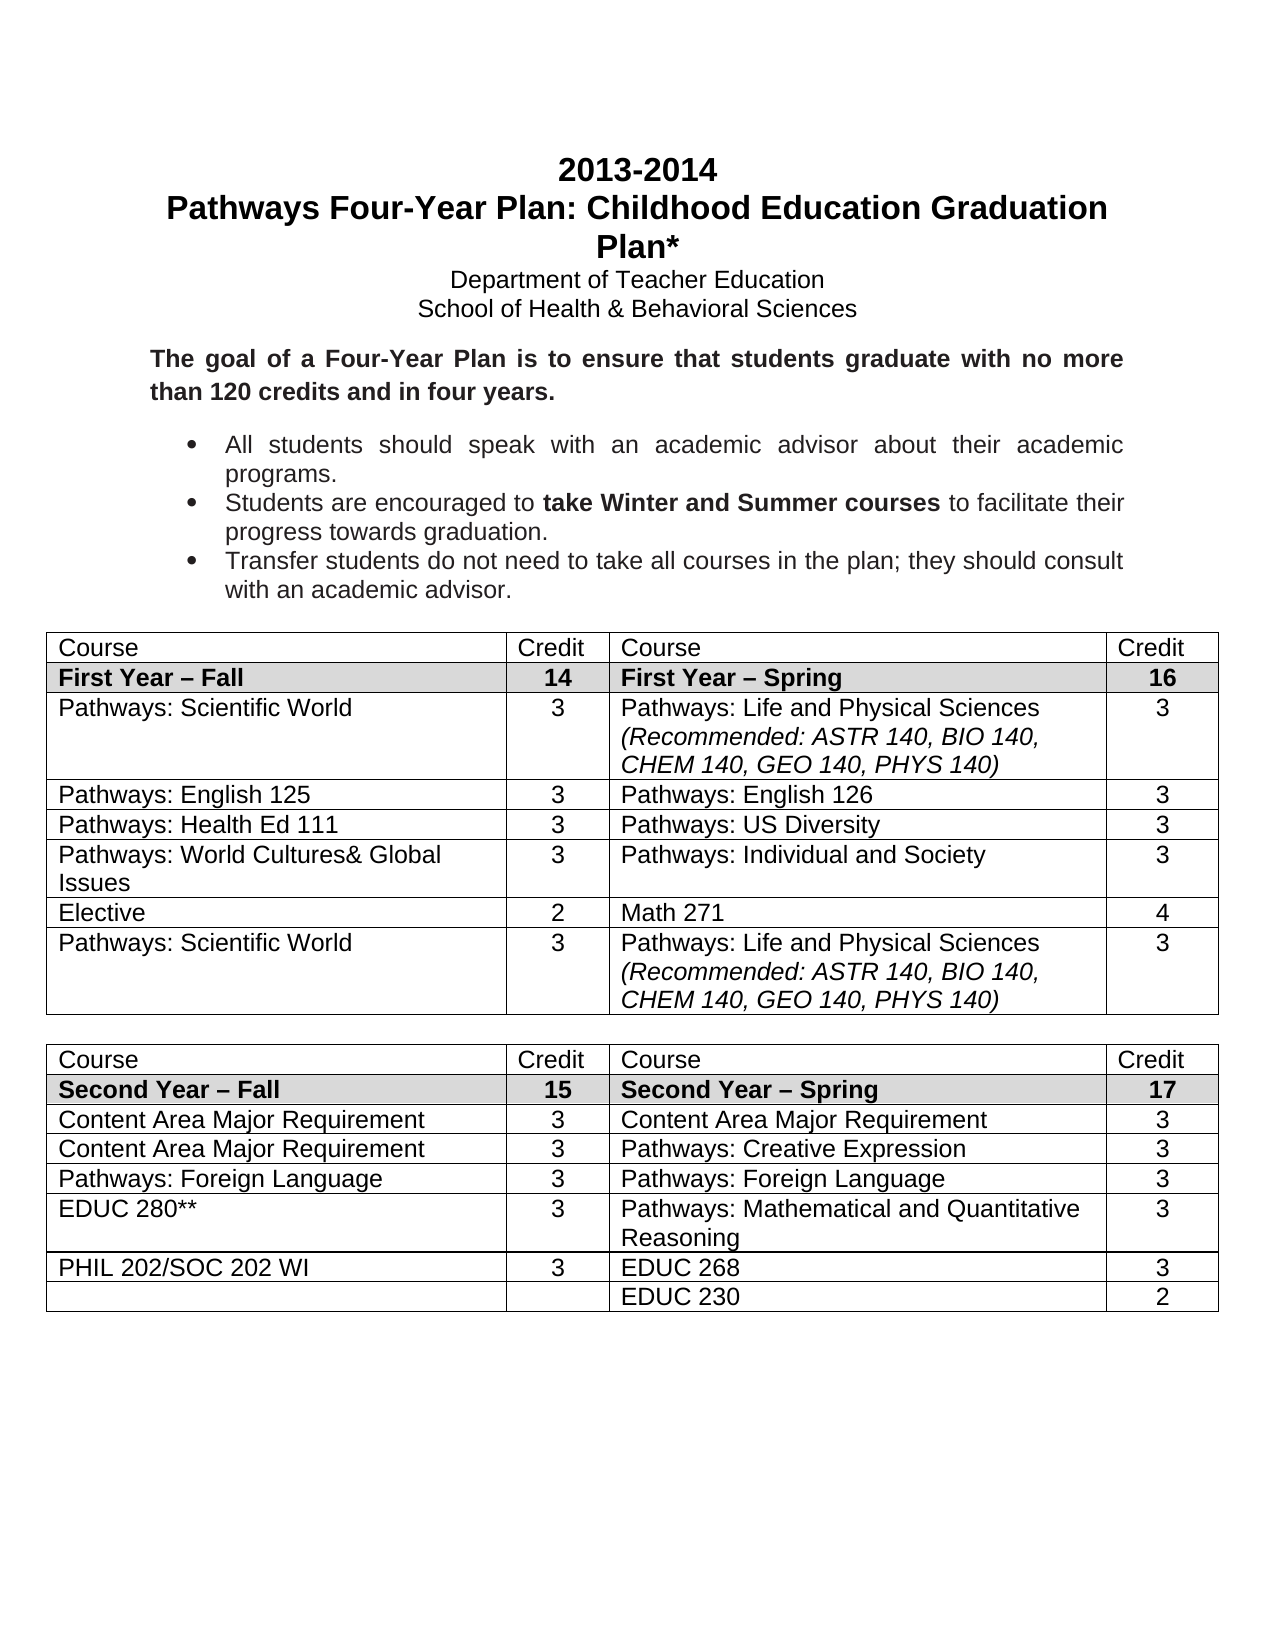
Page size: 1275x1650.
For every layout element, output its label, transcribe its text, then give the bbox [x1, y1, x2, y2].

table_cell 2 [507, 898, 609, 927]
table_cell Pathways: Life and Physical Sciences (Recommended: ASTR 140, BIO 140, CHEM 140, GEO 140, PHYS 140) [610, 693, 1106, 779]
table_header Course [47, 1045, 506, 1074]
table_cell 2 [1107, 1282, 1218, 1311]
table_cell 3 [507, 810, 609, 838]
table_cell 3 [1107, 810, 1218, 838]
table_cell Pathways: Scientific World [47, 928, 506, 1014]
list All students should speak with an academic advisor about their academic programs. [187, 431, 1125, 488]
table_cell 3 [507, 1194, 609, 1251]
table_cell 3 [507, 1105, 609, 1133]
table_cell Pathways: Life and Physical Sciences (Recommended: ASTR 140, BIO 140, CHEM 140, GEO 140, PHYS 140) [610, 928, 1106, 1014]
table_cell Pathways: Health Ed 111 [47, 810, 506, 838]
text The goal of a Four-Year Plan is to ensure that students graduate with no more than 120 credits and in four years. [150, 344, 1125, 405]
table_cell Pathways: US Diversity [610, 810, 1106, 838]
table_cell Second Year – Spring [610, 1075, 1106, 1103]
table_cell 16 [1107, 663, 1218, 692]
table_cell Pathways: English 126 [610, 780, 1106, 809]
table_cell Pathways: World Cultures& Global Issues [47, 840, 506, 897]
table_header Credit [507, 633, 609, 662]
table_cell First Year – Fall [47, 663, 506, 692]
table_cell 3 [507, 1164, 609, 1193]
table_cell Pathways: Scientific World [47, 693, 506, 779]
table_cell Math 271 [610, 898, 1106, 927]
table_header Credit [1107, 1045, 1218, 1074]
table_cell Second Year – Fall [47, 1075, 506, 1103]
table_cell 3 [1107, 1253, 1218, 1281]
list School of Health & Behavioral Sciences [150, 294, 1125, 323]
table_cell 3 [1107, 840, 1218, 897]
table_cell Content Area Major Requirement [610, 1105, 1106, 1133]
table_header Credit [507, 1045, 609, 1074]
table_cell Content Area Major Requirement [47, 1105, 506, 1133]
table_cell 3 [1107, 1164, 1218, 1193]
table_cell First Year – Spring [610, 663, 1106, 692]
table_cell EDUC 230 [610, 1282, 1106, 1311]
table_cell 3 [1107, 1105, 1218, 1133]
table_cell Pathways: Mathematical and Quantitative Reasoning [610, 1194, 1106, 1251]
table_cell 3 [1107, 780, 1218, 809]
table_cell 3 [507, 1253, 609, 1281]
table_cell 3 [507, 928, 609, 1014]
table_header Course [610, 633, 1106, 662]
table_cell 15 [507, 1075, 609, 1103]
table_cell 14 [507, 663, 609, 692]
table_cell [507, 1282, 609, 1311]
table_cell 3 [507, 780, 609, 809]
table_cell 4 [1107, 898, 1218, 927]
list 2013-2014 [150, 150, 1125, 188]
table_cell Elective [47, 898, 506, 927]
table_cell 3 [507, 693, 609, 779]
table_cell 3 [1107, 928, 1218, 1014]
table_cell Content Area Major Requirement [47, 1134, 506, 1163]
table_cell 3 [507, 1134, 609, 1163]
table_cell Pathways: Creative Expression [610, 1134, 1106, 1163]
table_header Credit [1107, 633, 1218, 662]
list Transfer students do not need to take all courses in the plan; they should consult with an academic advisor. [187, 546, 1125, 603]
table_cell Pathways: Foreign Language [610, 1164, 1106, 1193]
table_cell 3 [1107, 693, 1218, 779]
table_cell PHIL 202/SOC 202 WI [47, 1253, 506, 1281]
table_cell 3 [507, 840, 609, 897]
table_cell Pathways: Individual and Society [610, 840, 1106, 897]
table_cell 3 [1107, 1134, 1218, 1163]
table_cell 3 [1107, 1194, 1218, 1251]
list Students are encouraged to take Winter and Summer courses to facilitate their progress towards graduation. [187, 488, 1125, 546]
table_cell EDUC 268 [610, 1253, 1106, 1281]
table_cell Pathways: English 125 [47, 780, 506, 809]
table_cell 17 [1107, 1075, 1218, 1103]
list Department of Teacher Education [150, 265, 1125, 294]
table_cell [47, 1282, 506, 1311]
table_cell EDUC 280** [47, 1194, 506, 1251]
table_cell Pathways: Foreign Language [47, 1164, 506, 1193]
table_header Course [47, 633, 506, 662]
list Pathways Four-Year Plan: Childhood Education Graduation Plan* [150, 188, 1125, 265]
table_header Course [610, 1045, 1106, 1074]
